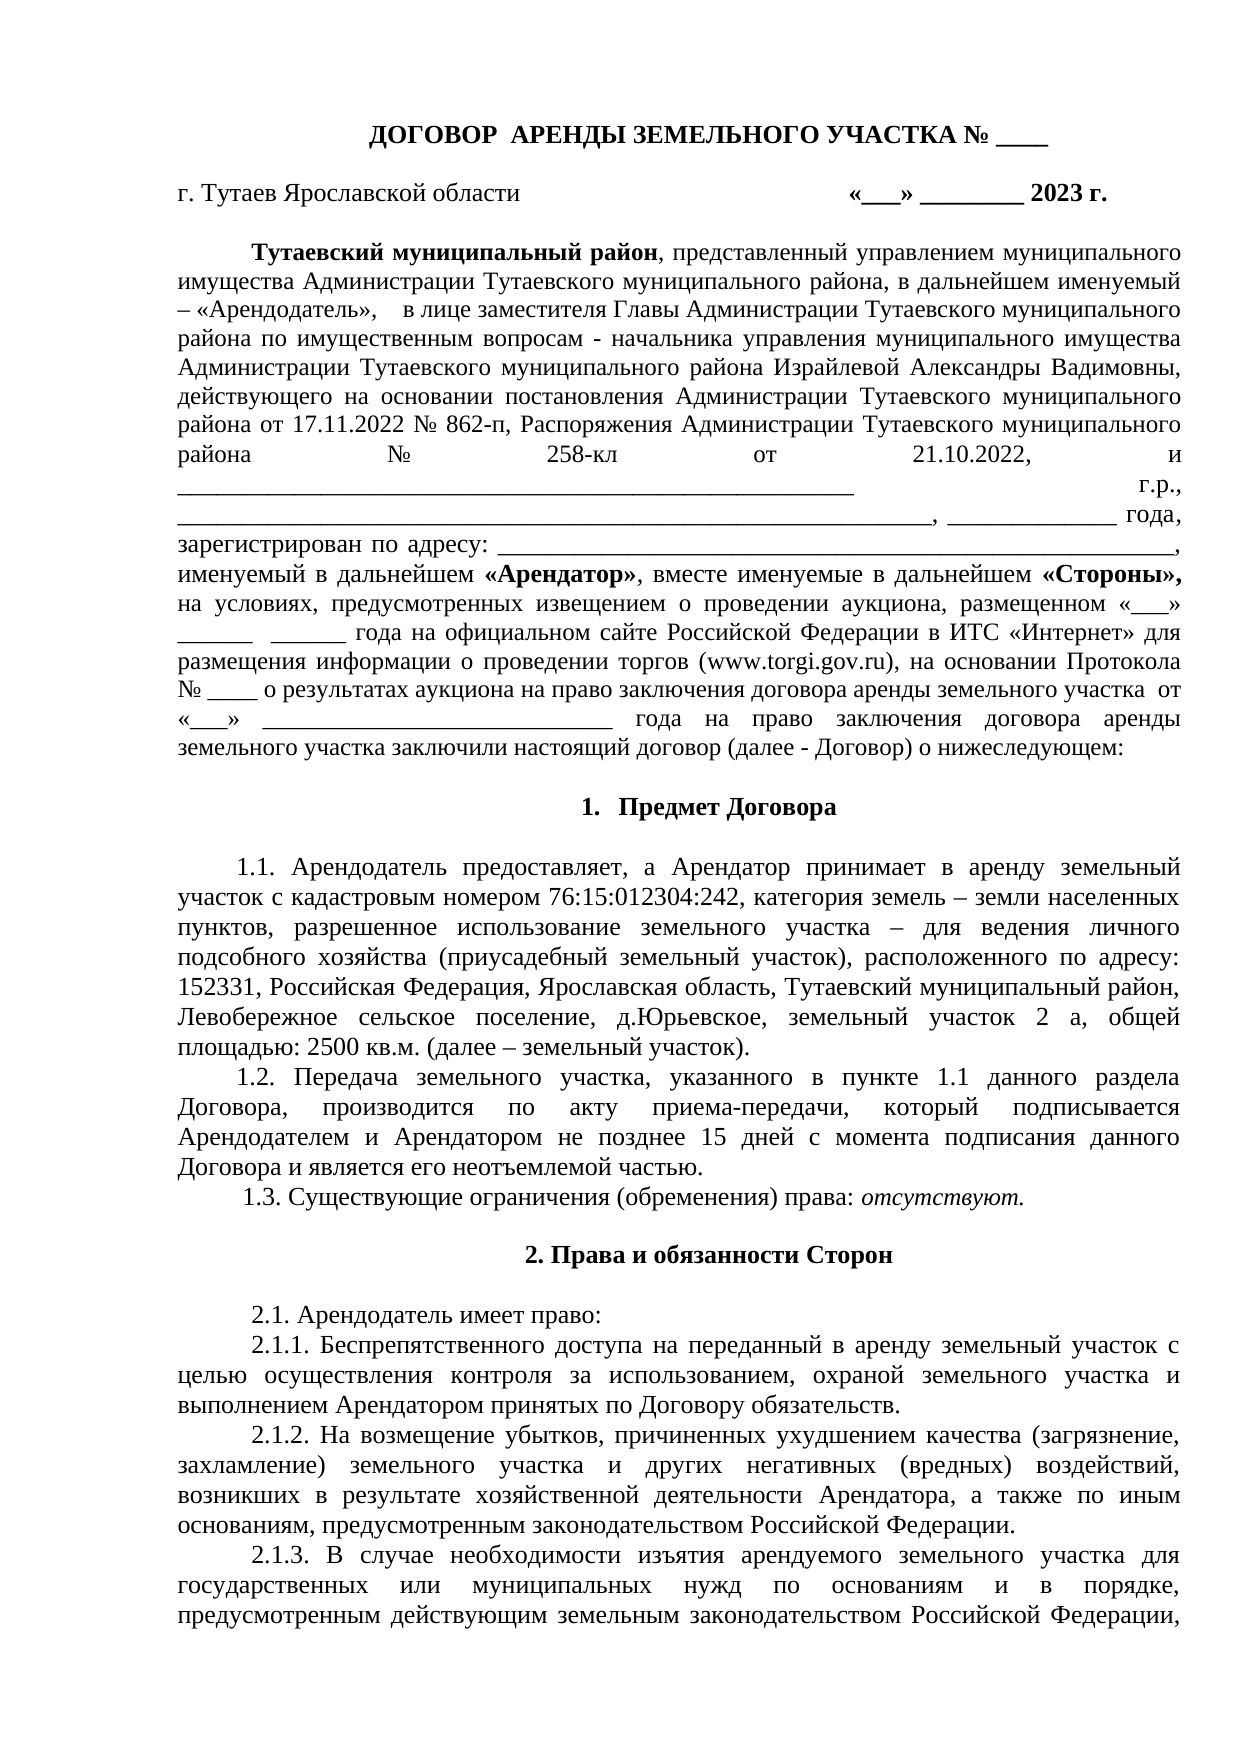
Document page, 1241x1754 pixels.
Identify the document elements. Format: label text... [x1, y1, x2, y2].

text 2.1.2. На возмещение убытков, причиненных ухудшением качества (загрязнение, захламление) земельного участка и других негативных (вредных) воздействий, возникших в результате хозяйственной деятельности Арендатора, а также по иным основаниям, предусмотренным законодательством Российской Федерации. [177, 1419, 1181, 1539]
list Предмет Договора [236, 791, 1181, 821]
text 2.1. Арендодатель имеет право: [177, 1299, 1181, 1329]
text 2.1.1. Беспрепятственного доступа на переданный в аренду земельный участок с целью осуществления контроля за использованием, охраной земельного участка и выполнением Арендатором принятых по Договору обязательств. [177, 1329, 1181, 1419]
text ДОГОВОР АРЕНДЫ ЗЕМЕЛЬНОГО УЧАСТКА № ____ [177, 119, 1181, 149]
text 1.2. Передача земельного участка, указанного в пункте 1.1 данного раздела Договора, производится по акту приема-передачи, который подписывается Арендодателем и Арендатором не позднее 15 дней с момента подписания данного Договора и является его неотъемлемой частью. [177, 1061, 1181, 1181]
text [177, 1539, 1181, 1629]
table_header г. Тутаев Ярославской области [166, 177, 673, 207]
text 1.1. Арендодатель предоставляет, а Арендатор принимает в аренду земельный участок с кадастровым номером 76:15:012304:242, категория земель – земли населенных пунктов, разрешенное использование земельного участка – для ведения личного подсобного хозяйства (приусадебный земельный участок), расположенного по адресу: 152331, Российская Федерация, Ярославская область, Тутаевский муниципальный район, Левобережное сельское поселение, д.Юрьевское, земельный участок 2 а, общей площадью: 2500 кв.м. (далее – земельный участок). [177, 851, 1181, 1061]
text 2. Права и обязанности Сторон [177, 1239, 1181, 1269]
text 1.3. Существующие ограничения (обременения) права: отсутствуют. [177, 1181, 1181, 1211]
table_header «___» ________ 2023 г. [673, 177, 1196, 207]
text Тутаевский муниципальный район, представленный управлением муниципального имущества Администрации Тутаевского муниципального района, в дальнейшем именуемый – «Арендодатель», в лице заместителя Главы Администрации Тутаевского муниципального района по имущественным вопросам - начальника управления муниципального имущества Администрации Тутаевского муниципального района Израйлевой Александры Вадимовны, действующего на основании постановления Администрации Тутаевского муниципального района от 17.11.2022 № 862-п, Распоряжения Администрации Тутаевского муниципального района № 258-кл от 21.10.2022, и ____________________________________________________ г.р., __________________________________________________________, _____________ года, зарегистрирован по адресу: ____________________________________________________, именуемый в дальнейшем «Арендатор», вместе именуемые в дальнейшем «Стороны», на условиях, предусмотренных извещением о проведении аукциона, размещенном «___» ______ ______ года на официальном сайте Российской Федерации в ИТС «Интернет» для размещения информации о проведении торгов (www.torgi.gov.ru), на основании Протокола № ____ о результатах аукциона на право заключения договора аренды земельного участка от «___» ____________________________ года на право заключения договора аренды земельного участка заключили настоящий договор (далее - Договор) о нижеследующем: [177, 237, 1182, 761]
